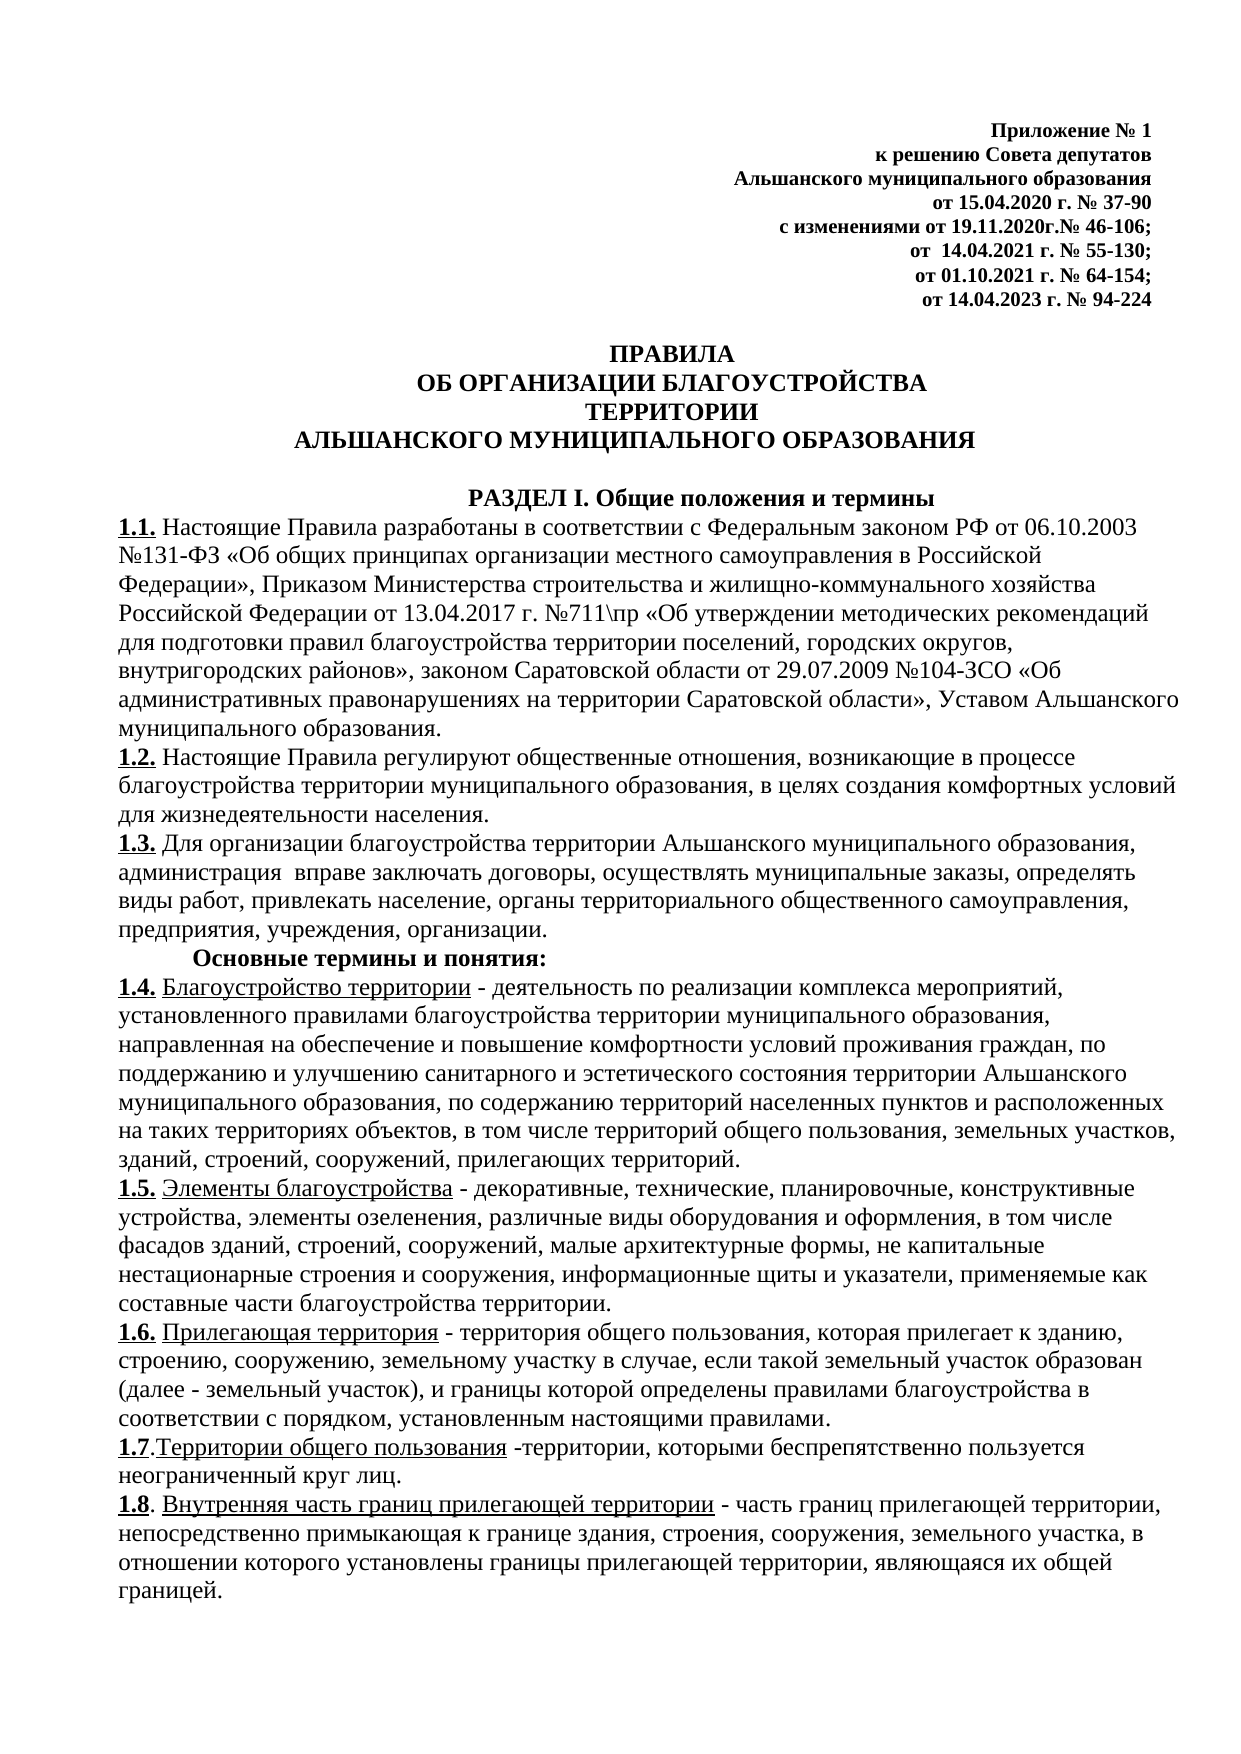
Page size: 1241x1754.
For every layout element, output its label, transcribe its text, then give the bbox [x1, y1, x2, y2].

text 1.6. Прилегающая территория - территория общего пользования, которая прилегает к зданию, строению, сооружению, земельному участку в случае, если такой земельный участок образован (далее - земельный участок), и границы которой определены правилами благоустройства в соответствии с порядком, установленным настоящими правилами. [825, 1317, 1181, 1432]
text 1.1. Настоящие Правила разработаны в соответствии с Федеральным законом РФ от 06.10.2003 №131-ФЗ «Об общих принципах организации местного самоуправления в Российской Федерации», Приказом Министерства строительства и жилищно-коммунального хозяйства Российской Федерации от 13.04.2017 г. №711\пр «Об утверждении методических рекомендаций для подготовки правил благоустройства территории поселений, городских округов, внутригородских районов», законом Саратовской области от 29.07.2009 №104-ЗСО «Об административных правонарушениях на территории Саратовской области», Уставом Альшанского муниципального образования. [118, 512, 1181, 742]
text от 15.04.2020 г. № 37-90 с изменениями от 19.11.2020г.№ 46-106; от 14.04.2021 г. № 55-130; от 01.10.2021 г. № 64-154; от 14.04.2023 г. № 94-224 [177, 190, 1152, 311]
text 1.8. Внутренняя часть границ прилегающей территории - часть границ прилегающей территории, непосредственно примыкающая к границе здания, строения, сооружения, земельного участка, в отношении которого установлены границы прилегающей территории, являющаяся их общей границей. [217, 1489, 1181, 1604]
title ТЕРРИТОРИИ АЛЬШАНСКОГО МУНИЦИПАЛЬНОГО ОБРАЗОВАНИЯ [118, 397, 1152, 454]
text 1.3. Для организации благоустройства территории Альшанского муниципального образования, администрация вправе заключать договоры, осуществлять муниципальные заказы, определять виды работ, привлекать население, органы территориального общественного самоуправления, предприятия, учреждения, организации. [118, 828, 1181, 943]
text 1.5. Элементы благоустройства - декоративные, технические, планировочные, конструктивные устройства, элементы озеленения, различные виды оборудования и оформления, в том числе фасадов зданий, строений, сооружений, малые архитектурные формы, не капитальные нестационарные строения и сооружения, информационные щиты и указатели, применяемые как составные части благоустройства территории. [118, 1173, 1181, 1317]
text 1.4. Благоустройство территории - деятельность по реализации комплекса мероприятий, установленного правилами благоустройства территории муниципального образования, направленная на обеспечение и повышение комфортности условий проживания граждан, по поддержанию и улучшению санитарного и эстетического состояния территории Альшанского муниципального образования, по содержанию территорий населенных пунктов и расположенных на таких территориях объектов, в том числе территорий общего пользования, земельных участков, зданий, строений, сооружений, прилегающих территорий. [118, 972, 1181, 1173]
text Приложение № 1 к решению Совета депутатов Альшанского муниципального образования [177, 118, 1152, 190]
text 1.7.Территории общего пользования -территории, которыми беспрепятственно пользуется неограниченный круг лиц. [396, 1432, 1181, 1489]
text РАЗДЕЛ I. Общие положения и термины [177, 483, 1152, 512]
title ОБ ОРГАНИЗАЦИИ БЛАГОУСТРОЙСТВА [118, 368, 1152, 397]
text Основные термины и понятия: [118, 943, 1181, 972]
title ПРАВИЛА [118, 339, 1152, 368]
text 1.2. Настоящие Правила регулируют общественные отношения, возникающие в процессе благоустройства территории муниципального образования, в целях создания комфортных условий для жизнедеятельности населения. [118, 742, 1181, 828]
